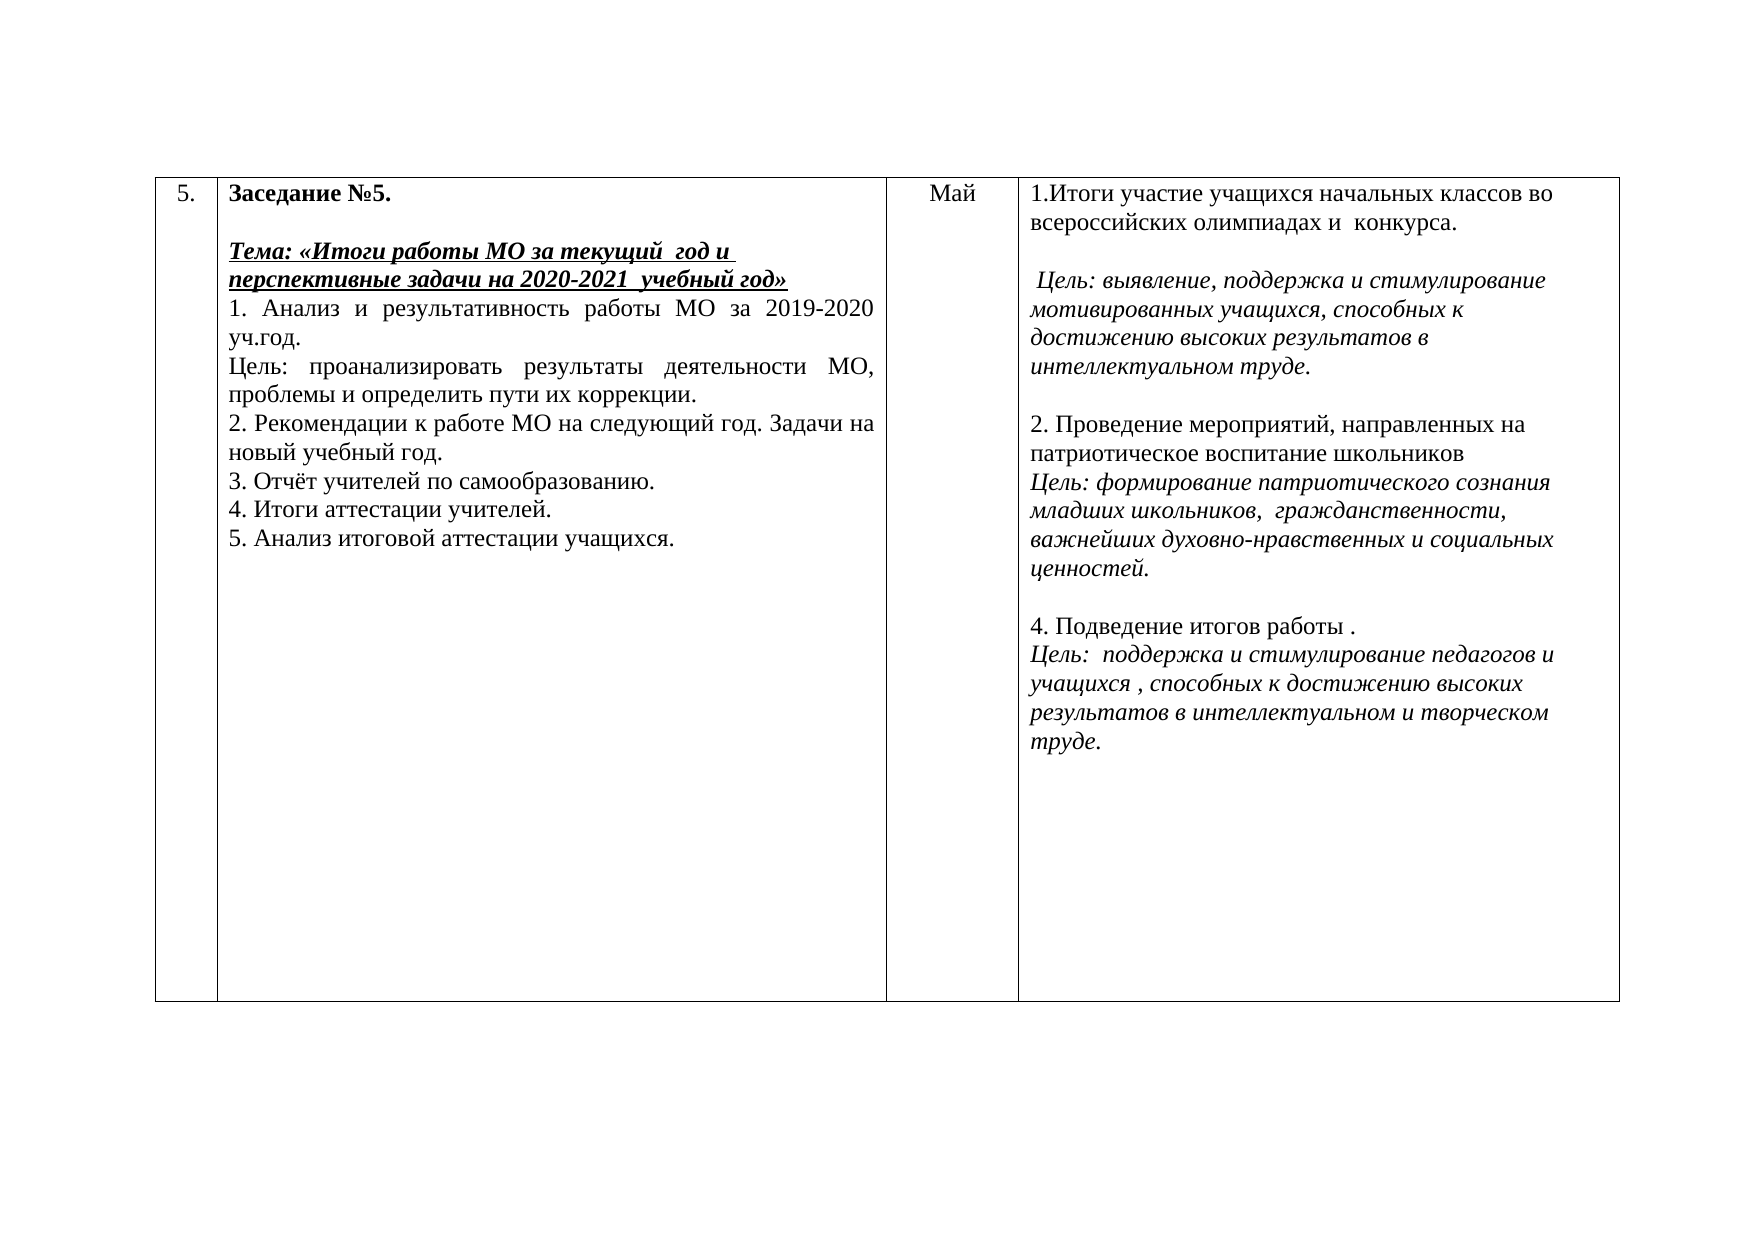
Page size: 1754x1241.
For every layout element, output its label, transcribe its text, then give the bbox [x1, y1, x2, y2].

table_cell Заседание №5. Тема: «Итоги работы МО за текущий год и перспективные задачи на 2020-2021 учебный год» 1. Анализ и результативность работы МО за 2019-2020 уч.год. Цель: проанализировать результаты деятельности МО, проблемы и определить пути их коррекции. 2. Рекомендации к работе МО на следующий год. Задачи на новый учебный год. 3. Отчёт учителей по самообразованию. 4. Итоги аттестации учителей. 5. Анализ итоговой аттестации учащихся. [218, 178, 886, 1001]
table_cell 5. [156, 178, 217, 1001]
table_cell Май [887, 178, 1018, 1001]
table_cell 1.Итоги участие учащихся начальных классов во всероссийских олимпиадах и конкурса. Цель: выявление, поддержка и стимулирование мотивированных учащихся, способных к достижению высоких результатов в интеллектуальном труде. 2. Проведение мероприятий, направленных на патриотическое воспитание школьников Цель: формирование патриотического сознания младших школьников, гражданственности, важнейших духовно-нравственных и социальных ценностей. 4. Подведение итогов работы . Цель: поддержка и стимулирование педагогов и учащихся , способных к достижению высоких результатов в интеллектуальном и творческом труде. [1019, 178, 1619, 1001]
